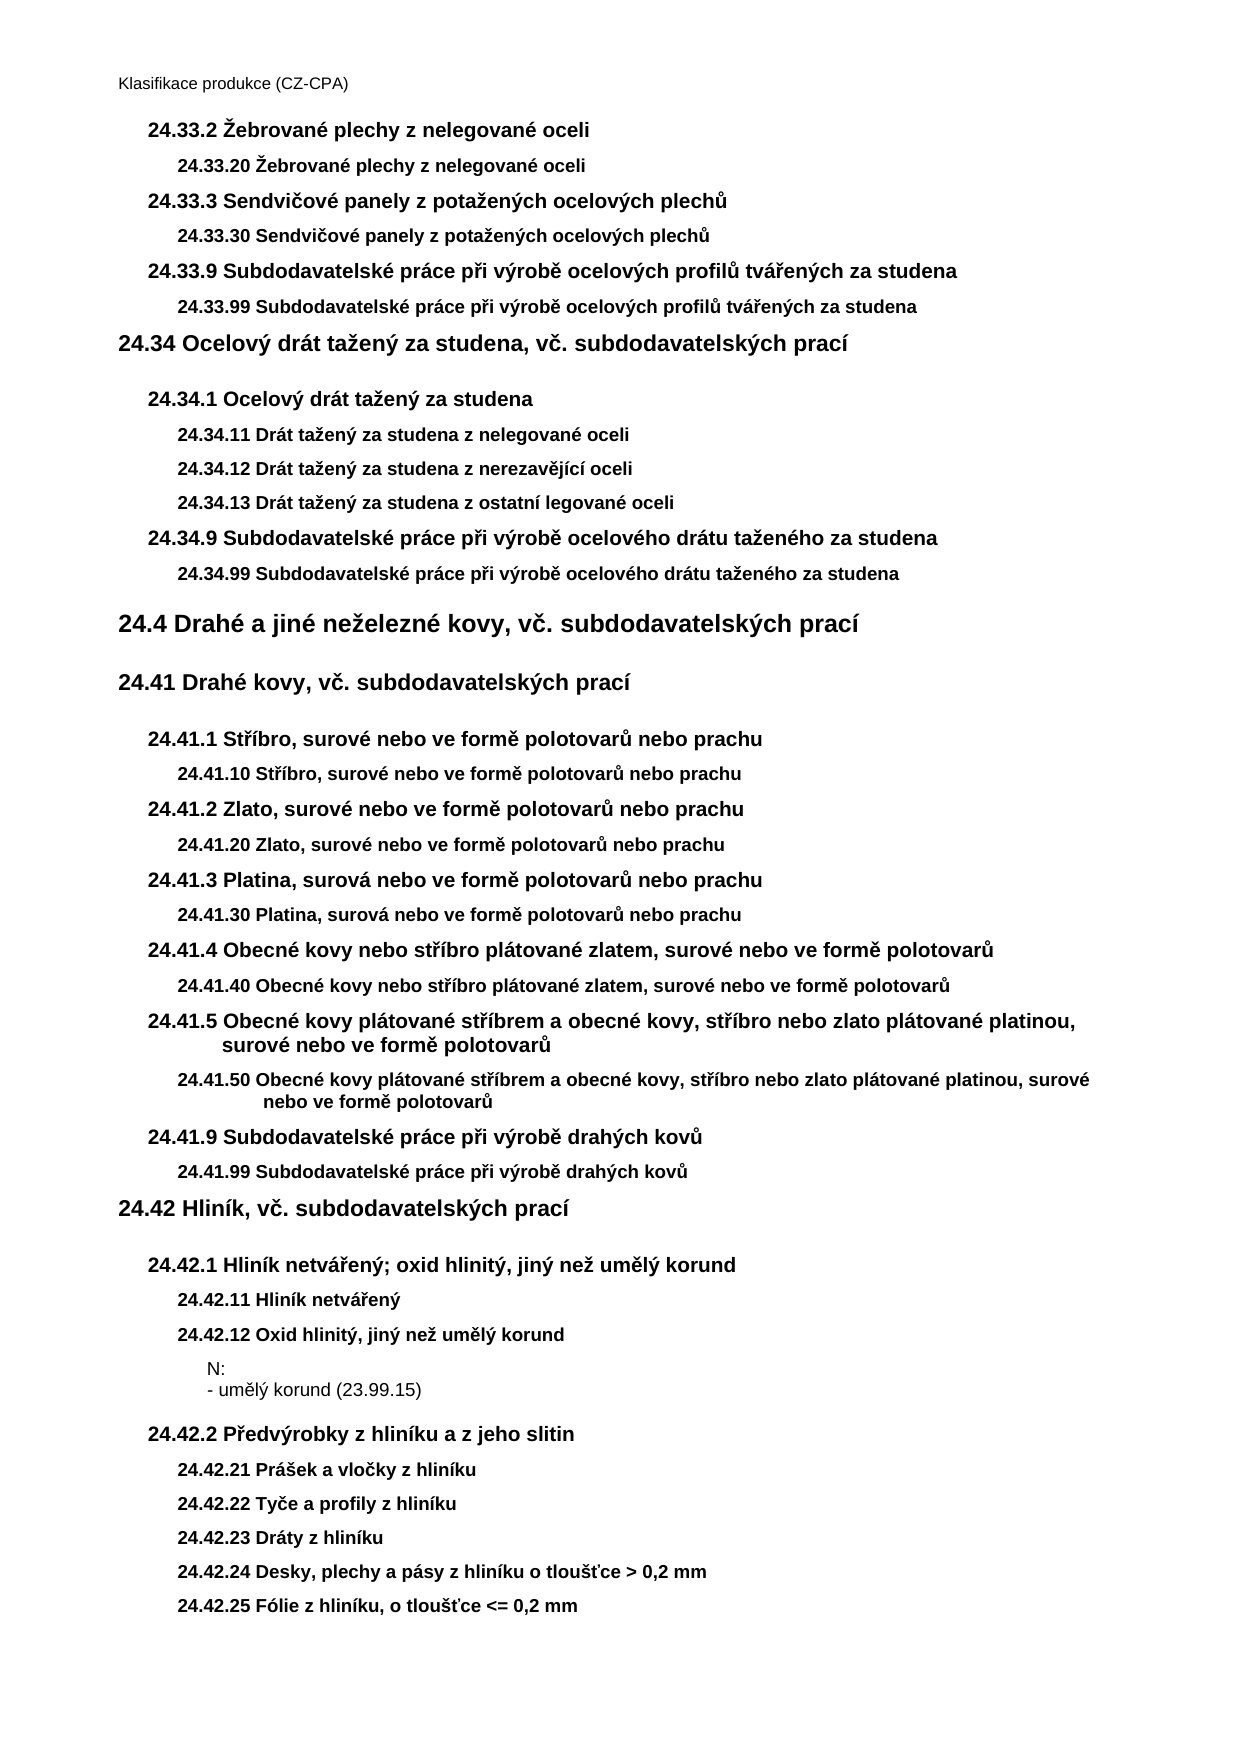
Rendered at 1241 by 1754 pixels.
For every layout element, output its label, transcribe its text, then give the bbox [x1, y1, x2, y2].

text 24.34 Ocelový drát tažený za studena, vč. subdodavatelských prací [118, 330, 1122, 356]
text 24.33.99 Subdodavatelské práce při výrobě ocelových profilů tvářených za studena [177, 296, 1122, 317]
text 24.34.13 Drát tažený za studena z ostatní legované oceli [177, 492, 1122, 513]
text 24.33.2 Žebrované plechy z nelegované oceli [148, 118, 1122, 142]
text 24.41.1 Stříbro, surové nebo ve formě polotovarů nebo prachu [148, 727, 1122, 751]
text 24.34.11 Drát tažený za studena z nelegované oceli [177, 424, 1122, 445]
text 24.42.22 Tyče a profily z hliníku [177, 1493, 1122, 1514]
text - umělý korund (23.99.15) [207, 1379, 1122, 1401]
text 24.41.3 Platina, surová nebo ve formě polotovarů nebo prachu [148, 868, 1122, 892]
text 24.42.25 Fólie z hliníku, o tloušťce <= 0,2 mm [177, 1595, 1122, 1616]
text 24.42.12 Oxid hlinitý, jiný než umělý korund [177, 1323, 1122, 1345]
text 24.33.3 Sendvičové panely z potažených ocelových plechů [148, 189, 1122, 213]
text 24.42.21 Prášek a vločky z hliníku [177, 1458, 1122, 1480]
text 24.42.24 Desky, plechy a pásy z hliníku o tloušťce > 0,2 mm [177, 1561, 1122, 1582]
text 24.34.12 Drát tažený za studena z nerezavějící oceli [177, 458, 1122, 479]
text 24.4 Drahé a jiné neželezné kovy, vč. subdodavatelských prací [118, 609, 1122, 638]
text 24.42.1 Hliník netvářený; oxid hlinitý, jiný než umělý korund [148, 1253, 1122, 1277]
text 24.41.50 Obecné kovy plátované stříbrem a obecné kovy, stříbro nebo zlato plátované platinou, surové nebo ve formě polotovarů [177, 1069, 1122, 1112]
text 24.41.2 Zlato, surové nebo ve formě polotovarů nebo prachu [148, 797, 1122, 821]
text 24.41.20 Zlato, surové nebo ve formě polotovarů nebo prachu [177, 833, 1122, 855]
text 24.41.30 Platina, surová nebo ve formě polotovarů nebo prachu [177, 904, 1122, 926]
text 24.41.4 Obecné kovy nebo stříbro plátované zlatem, surové nebo ve formě polotovarů [148, 938, 1122, 962]
text 24.33.9 Subdodavatelské práce při výrobě ocelových profilů tvářených za studena [148, 259, 1122, 283]
text 24.41.40 Obecné kovy nebo stříbro plátované zlatem, surové nebo ve formě polotovarů [177, 974, 1122, 996]
text N: [207, 1357, 1122, 1379]
text 24.41.5 Obecné kovy plátované stříbrem a obecné kovy, stříbro nebo zlato plátované platinou, surové nebo ve formě polotovarů [148, 1009, 1122, 1057]
text 24.42.23 Dráty z hliníku [177, 1527, 1122, 1548]
text 24.42.11 Hliník netvářený [177, 1289, 1122, 1311]
text 24.41.10 Stříbro, surové nebo ve formě polotovarů nebo prachu [177, 763, 1122, 784]
text 24.42 Hliník, vč. subdodavatelských prací [118, 1195, 1122, 1222]
text 24.33.20 Žebrované plechy z nelegované oceli [177, 154, 1122, 176]
text 24.34.9 Subdodavatelské práce při výrobě ocelového drátu taženého za studena [148, 526, 1122, 550]
text 24.41.99 Subdodavatelské práce při výrobě drahých kovů [177, 1161, 1122, 1183]
text 24.41 Drahé kovy, vč. subdodavatelských prací [118, 669, 1122, 695]
text 24.34.1 Ocelový drát tažený za studena [148, 387, 1122, 411]
text 24.41.9 Subdodavatelské práce při výrobě drahých kovů [148, 1125, 1122, 1149]
text 24.34.99 Subdodavatelské práce při výrobě ocelového drátu taženého za studena [177, 562, 1122, 584]
text 24.42.2 Předvýrobky z hliníku a z jeho slitin [148, 1422, 1122, 1446]
text 24.33.30 Sendvičové panely z potažených ocelových plechů [177, 225, 1122, 247]
